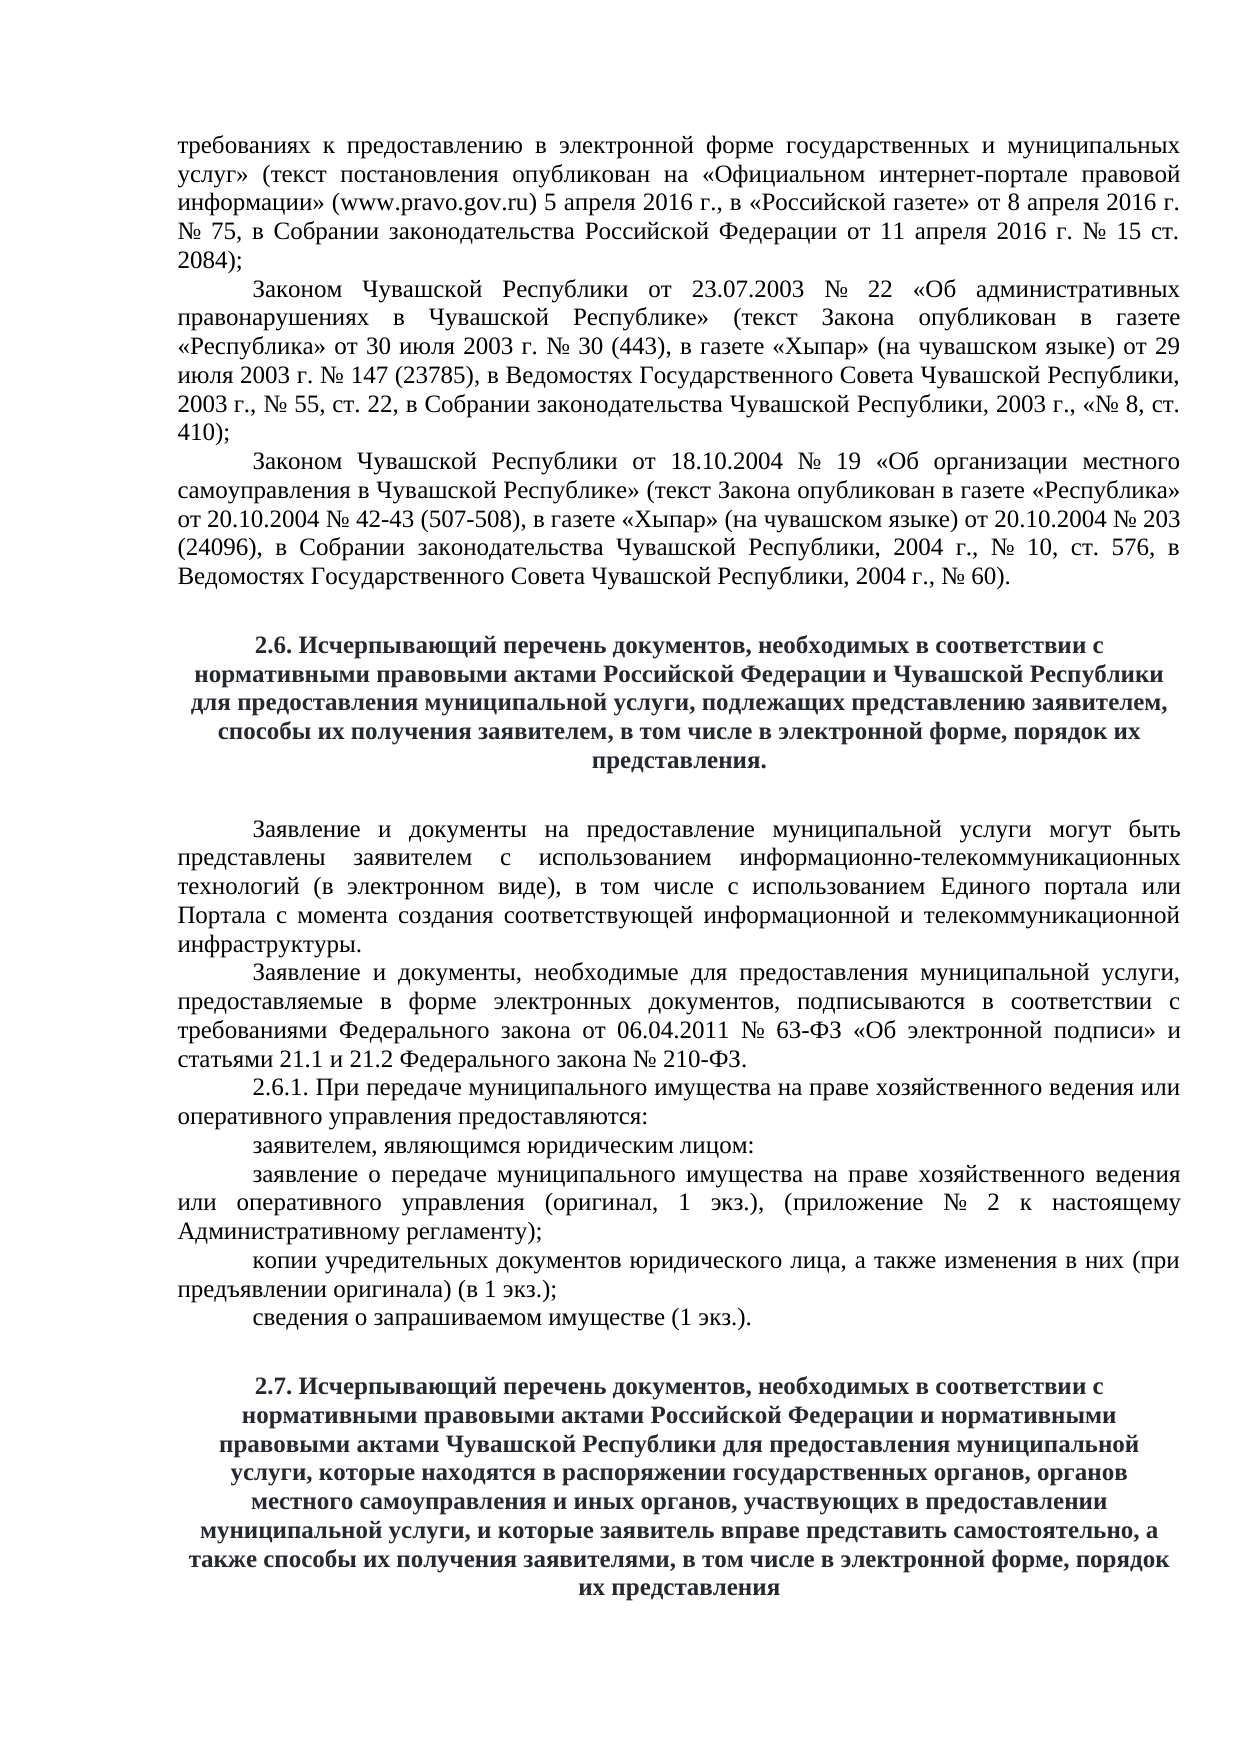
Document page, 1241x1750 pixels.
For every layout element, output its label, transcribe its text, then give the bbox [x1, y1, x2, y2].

text заявление о передаче муниципального имущества на праве хозяйственного ведения или оперативного управления (оригинал, 1 экз.), (приложение № 2 к настоящему Административному регламенту); [177, 1159, 1181, 1245]
text копии учредительных документов юридического лица, а также изменения в них (при предъявлении оригинала) (в 1 экз.); [177, 1245, 1181, 1302]
text Законом Чувашской Республики от 18.10.2004 № 19 «Об организации местного самоуправления в Чувашской Республике» (текст Закона опубликован в газете «Республика» от 20.10.2004 № 42-43 (507-508), в газете «Хыпар» (на чувашском языке) от 20.10.2004 № 203 (24096), в Собрании законодательства Чувашской Республики, 2004 г., № 10, ст. 576, в Ведомостях Государственного Совета Чувашской Республики, 2004 г., № 60). [177, 446, 1181, 590]
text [177, 130, 1181, 274]
subtitle 2.6. Исчерпывающий перечень документов, необходимых в соответствии с нормативными правовыми актами Российской Федерации и Чувашской Республики для предоставления муниципальной услуги, подлежащих представлению заявителем, способы их получения заявителем, в том числе в электронной форме, порядок их представления. [177, 630, 1181, 774]
text Законом Чувашской Республики от 23.07.2003 № 22 «Об административных правонарушениях в Чувашской Республике» (текст Закона опубликован в газете «Республика» от 30 июля 2003 г. № 30 (443), в газете «Хыпар» (на чувашском языке) от 29 июля 2003 г. № 147 (23785), в Ведомостях Государственного Совета Чувашской Республики, 2003 г., № 55, ст. 22, в Собрании законодательства Чувашской Республики, 2003 г., «№ 8, ст. 410); [177, 274, 1181, 446]
text 2.6.1. При передаче муниципального имущества на праве хозяйственного ведения или оперативного управления предоставляются: [177, 1072, 1181, 1130]
text Заявление и документы, необходимые для предоставления муниципальной услуги, предоставляемые в форме электронных документов, подписываются в соответствии с требованиями Федерального закона от 06.04.2011 № 63-ФЗ «Об электронной подписи» и статьями 21.1 и 21.2 Федерального закона № 210-ФЗ. [177, 957, 1181, 1072]
text Заявление и документы на предоставление муниципальной услуги могут быть представлены заявителем с использованием информационно-телекоммуникационных технологий (в электронном виде), в том числе с использованием Единого портала или Портала с момента создания соответствующей информационной и телекоммуникационной инфраструктуры. [177, 814, 1181, 957]
text сведения о запрашиваемом имуществе (1 экз.). [177, 1302, 1181, 1331]
subtitle 2.7. Исчерпывающий перечень документов, необходимых в соответствии с нормативными правовыми актами Российской Федерации и нормативными правовыми актами Чувашской Республики для предоставления муниципальной услуги, которые находятся в распоряжении государственных органов, органов местного самоуправления и иных органов, участвующих в предоставлении муниципальной услуги, и которые заявитель вправе представить самостоятельно, а также способы их получения заявителями, в том числе в электронной форме, порядок их представления [177, 1371, 1181, 1601]
text заявителем, являющимся юридическим лицом: [177, 1130, 1181, 1159]
